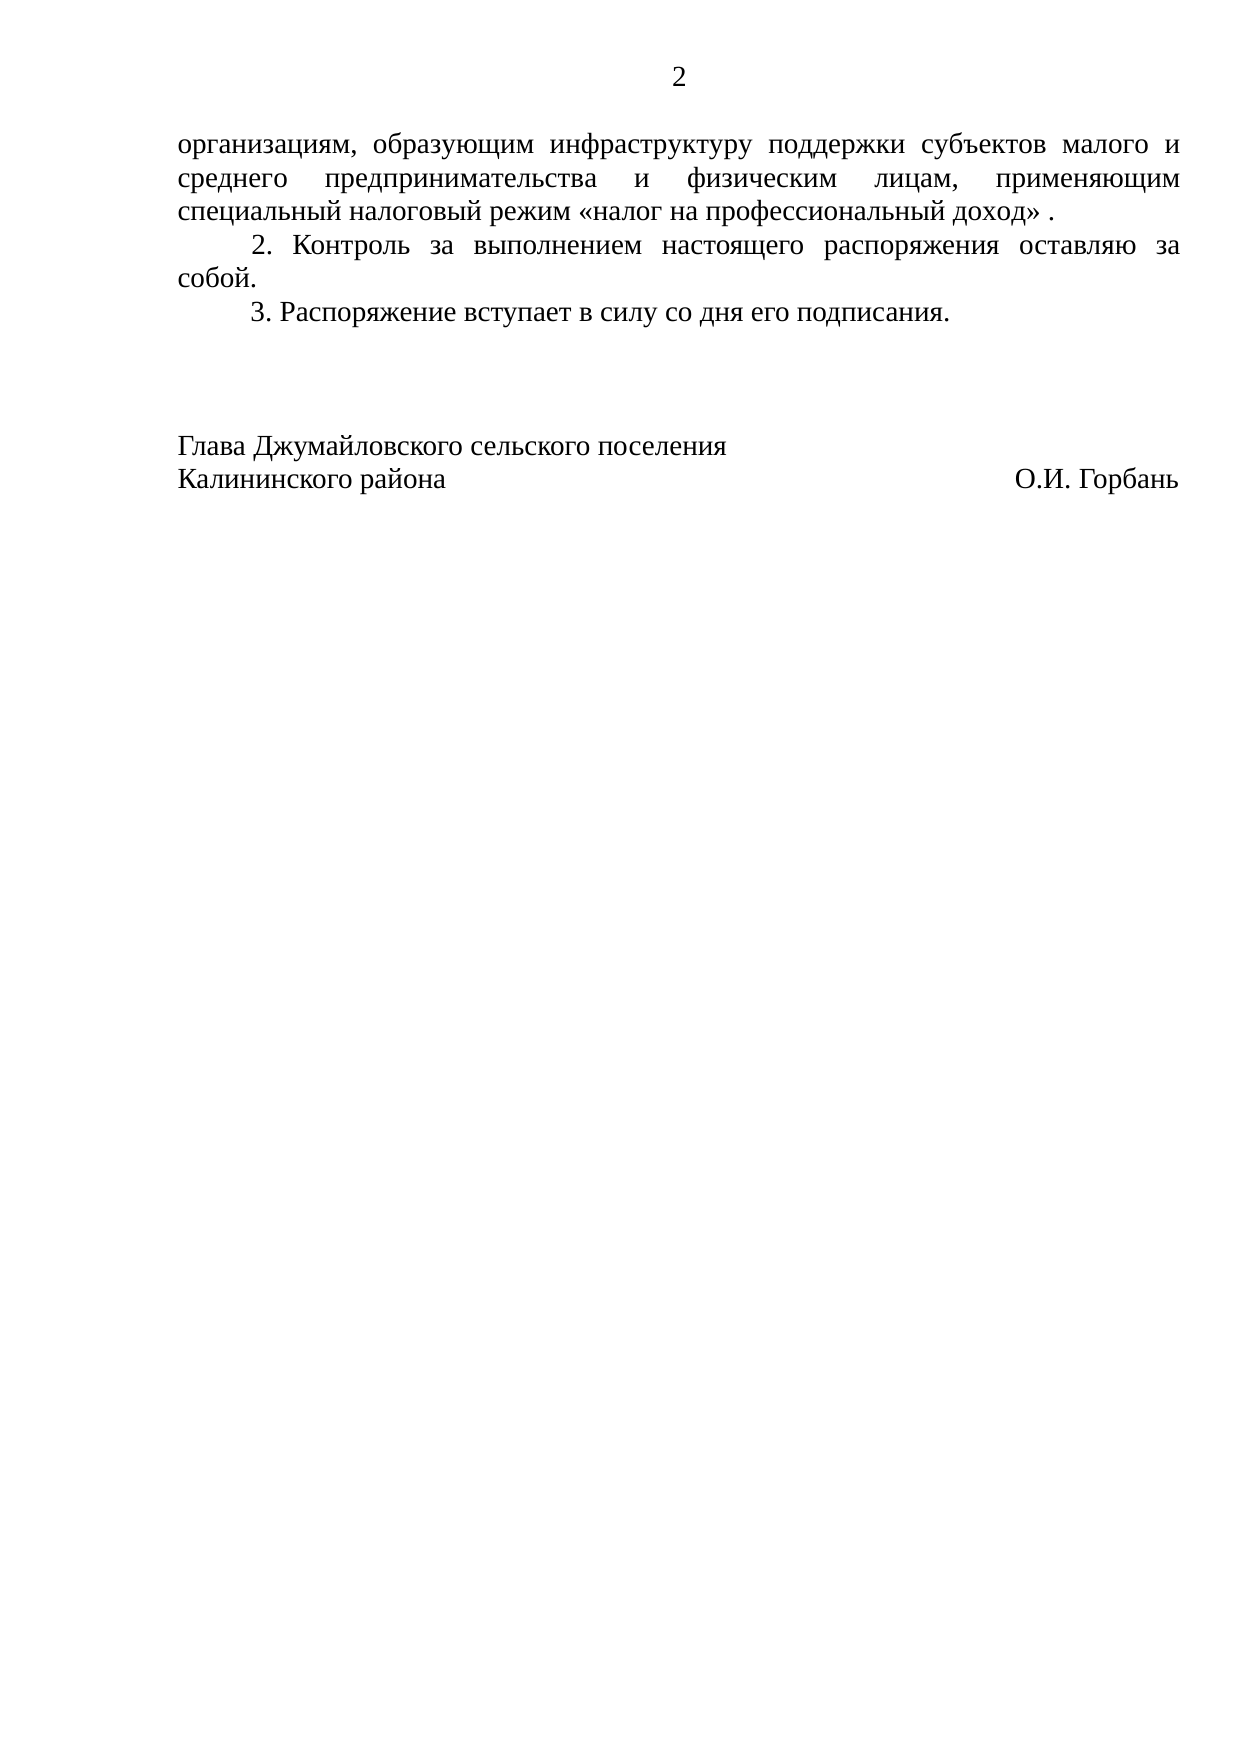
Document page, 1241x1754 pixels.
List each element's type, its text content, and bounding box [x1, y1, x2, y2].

text 3. Распоряжение вступает в силу со дня его подписания. [177, 294, 1181, 327]
text 2 [177, 59, 1181, 93]
text 2. Контроль за выполнением настоящего распоряжения оставляю за собой. [177, 227, 1181, 294]
text Калининского района О.И. Горбань [177, 462, 1181, 495]
text Глава Джумайловского сельского поселения [177, 428, 1181, 462]
text организациям, образующим инфраструктуру поддержки субъектов малого и среднего предпринимательства и физическим лицам, применяющим специальный налоговый режим «налог на профессиональный доход» . [177, 126, 1181, 227]
